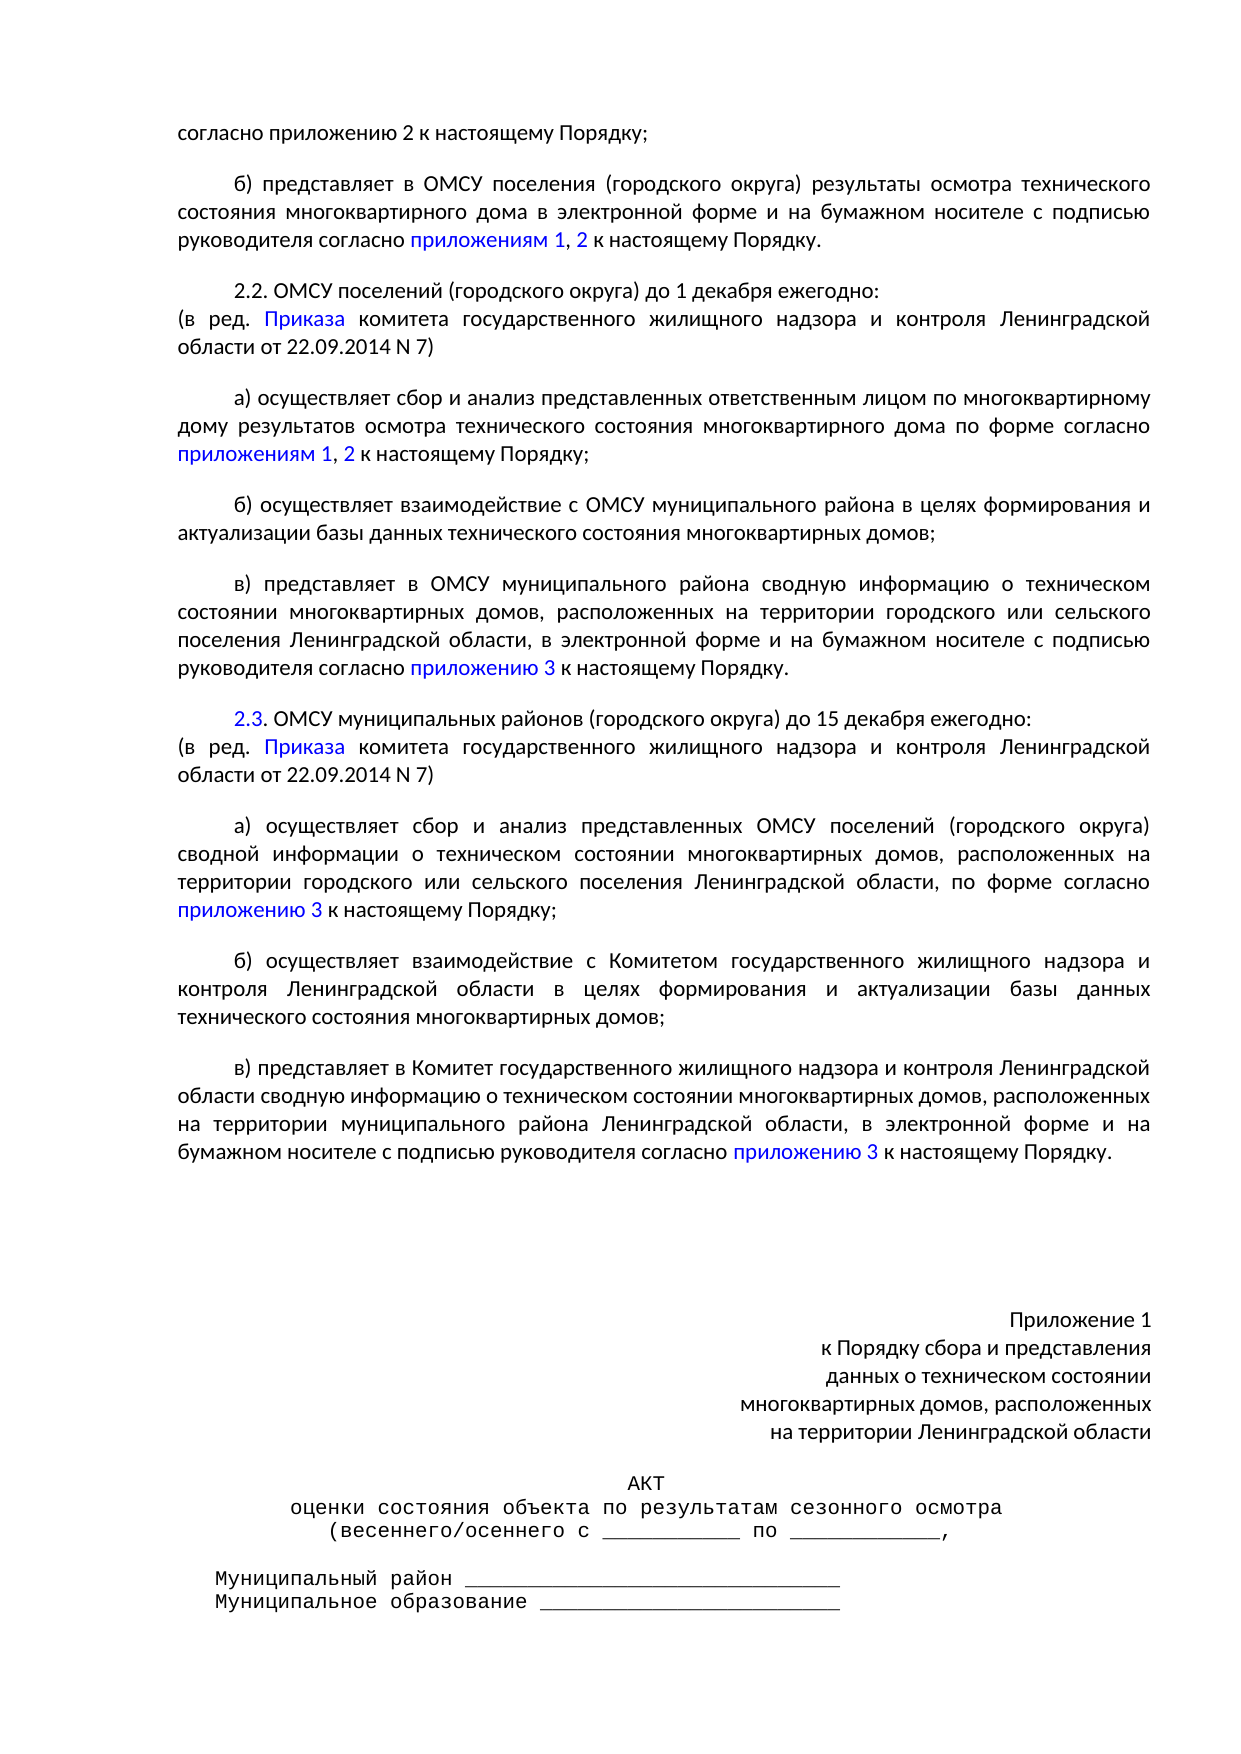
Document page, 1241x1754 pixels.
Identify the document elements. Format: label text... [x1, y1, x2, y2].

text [177, 118, 1152, 146]
text АКТ [177, 1473, 1152, 1497]
text б) представляет в ОМСУ поселения (городского округа) результаты осмотра технического состояния многоквартирного дома в электронной форме и на бумажном носителе с подписью руководителя согласно приложениям 1, 2 к настоящему Порядку. [177, 169, 1152, 253]
text (в ред. Приказа комитета государственного жилищного надзора и контроля Ленинградской области от 22.09.2014 N 7) [177, 304, 1152, 360]
text Приложение 1 [177, 1305, 1152, 1333]
text Муниципальное образование ________________________ [177, 1591, 1152, 1615]
text на территории Ленинградской области [177, 1417, 1152, 1445]
text а) осуществляет сбор и анализ представленных ОМСУ поселений (городского округа) сводной информации о техническом состоянии многоквартирных домов, расположенных на территории городского или сельского поселения Ленинградской области, по форме согласно приложению 3 к настоящему Порядку; [177, 811, 1152, 923]
text б) осуществляет взаимодействие с Комитетом государственного жилищного надзора и контроля Ленинградской области в целях формирования и актуализации базы данных технического состояния многоквартирных домов; [177, 946, 1152, 1030]
text Муниципальный район ______________________________ [177, 1568, 1152, 1591]
text 2.3. ОМСУ муниципальных районов (городского округа) до 15 декабря ежегодно: [177, 704, 1152, 732]
text оценки состояния объекта по результатам сезонного осмотра [177, 1497, 1152, 1521]
text в) представляет в Комитет государственного жилищного надзора и контроля Ленинградской области сводную информацию о техническом состоянии многоквартирных домов, расположенных на территории муниципального района Ленинградской области, в электронной форме и на бумажном носителе с подписью руководителя согласно приложению 3 к настоящему Порядку. [177, 1053, 1152, 1165]
text к Порядку сбора и представления [177, 1333, 1152, 1361]
text данных о техническом состоянии [177, 1361, 1152, 1389]
text в) представляет в ОМСУ муниципального района сводную информацию о техническом состоянии многоквартирных домов, расположенных на территории городского или сельского поселения Ленинградской области, в электронной форме и на бумажном носителе с подписью руководителя согласно приложению 3 к настоящему Порядку. [177, 569, 1152, 681]
text многоквартирных домов, расположенных [177, 1389, 1152, 1417]
text а) осуществляет сбор и анализ представленных ответственным лицом по многоквартирному дому результатов осмотра технического состояния многоквартирного дома по форме согласно приложениям 1, 2 к настоящему Порядку; [177, 383, 1152, 467]
text (в ред. Приказа комитета государственного жилищного надзора и контроля Ленинградской области от 22.09.2014 N 7) [177, 732, 1152, 788]
text (весеннего/осеннего с ___________ по ____________, [177, 1521, 1152, 1544]
text 2.2. ОМСУ поселений (городского округа) до 1 декабря ежегодно: [177, 276, 1152, 304]
text б) осуществляет взаимодействие с ОМСУ муниципального района в целях формирования и актуализации базы данных технического состояния многоквартирных домов; [177, 490, 1152, 546]
